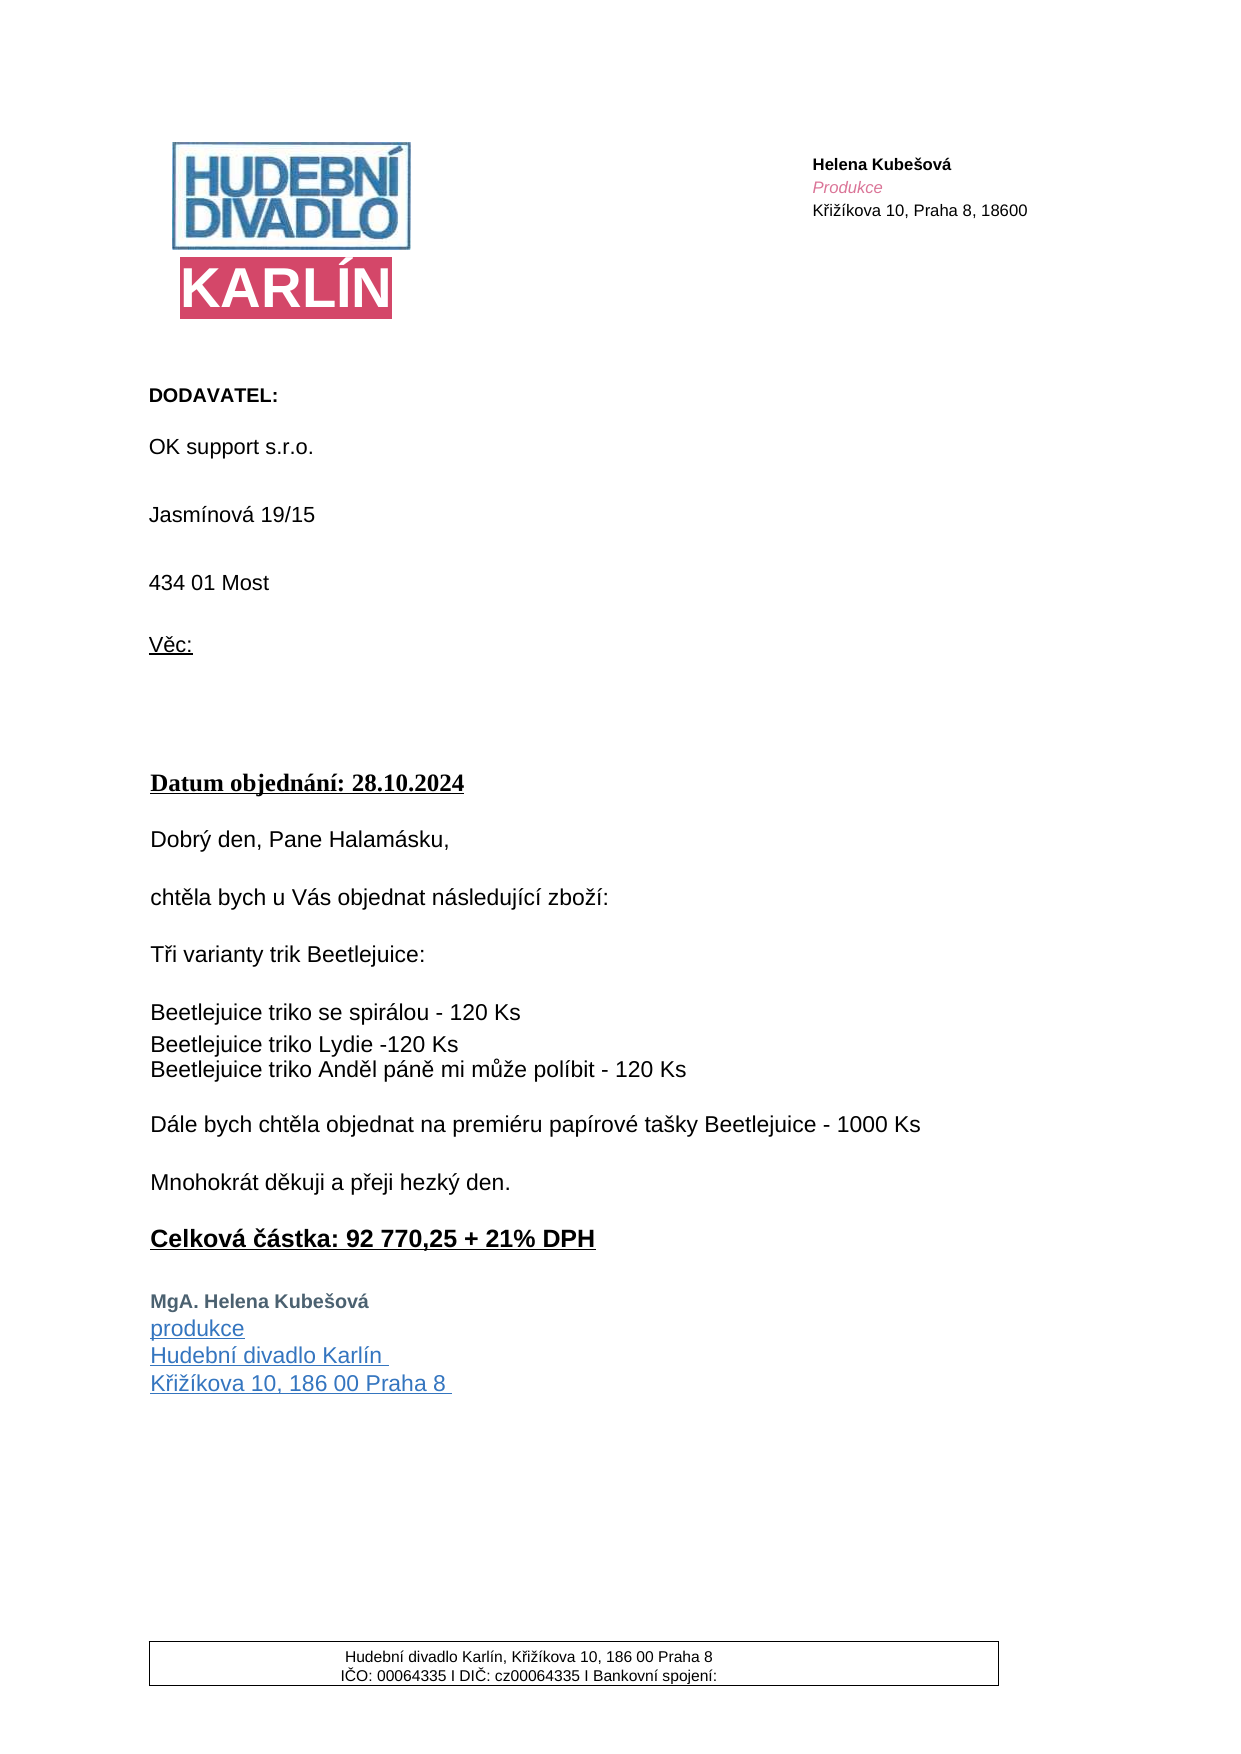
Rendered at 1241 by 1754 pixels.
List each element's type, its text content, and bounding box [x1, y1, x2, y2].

text chtěla bych u Vás objednat následující zboží: [150, 859, 1001, 917]
text KARLÍN [180, 257, 392, 319]
text Datum objednání: 28.10.2024 [150, 769, 1001, 797]
text Křižíkova 10, 186 00 Praha 8 [150, 1369, 1001, 1397]
text Dobrý den, Pane Halamásku, [150, 802, 1001, 859]
picture [172, 142, 411, 250]
text Celková částka: 92 770,25 + 21% DPH [150, 1202, 1001, 1259]
text Jasmínová 19/15 [148, 496, 999, 529]
text Hudební divadlo Karlín, Křižíkova 10, 186 00 Praha 8 IČO: 00064335 I DIČ: cz00064335 I Bankovní spojení: [150, 1644, 908, 1683]
text MgA. Helena Kubešová [150, 1287, 1001, 1314]
text Beetlejuice triko Lydie -120 Ks [150, 1032, 1001, 1057]
text Mnohokrát děkuji a přeji hezký den. [150, 1144, 1001, 1202]
text Beetlejuice triko Anděl páně mi může políbit - 120 Ks [150, 1057, 1001, 1083]
text Produkce [812, 175, 1062, 198]
text Hudební divadlo Karlín [150, 1342, 1001, 1369]
text Křižíkova 10, Praha 8, 18600 [812, 198, 1062, 221]
text Dále bych chtěla objednat na premiéru papírové tašky Beetlejuice - 1000 Ks [150, 1087, 1001, 1144]
text Beetlejuice triko se spirálou - 120 Ks [150, 974, 1001, 1032]
text Tři varianty trik Beetlejuice: [150, 917, 1001, 974]
text Helena Kubešová [812, 152, 1062, 175]
text DODAVATEL: [148, 385, 999, 407]
text Věc: [148, 632, 999, 657]
text produkce [150, 1314, 1001, 1342]
text 434 01 Most [148, 564, 999, 597]
text OK support s.r.o. [148, 428, 999, 461]
